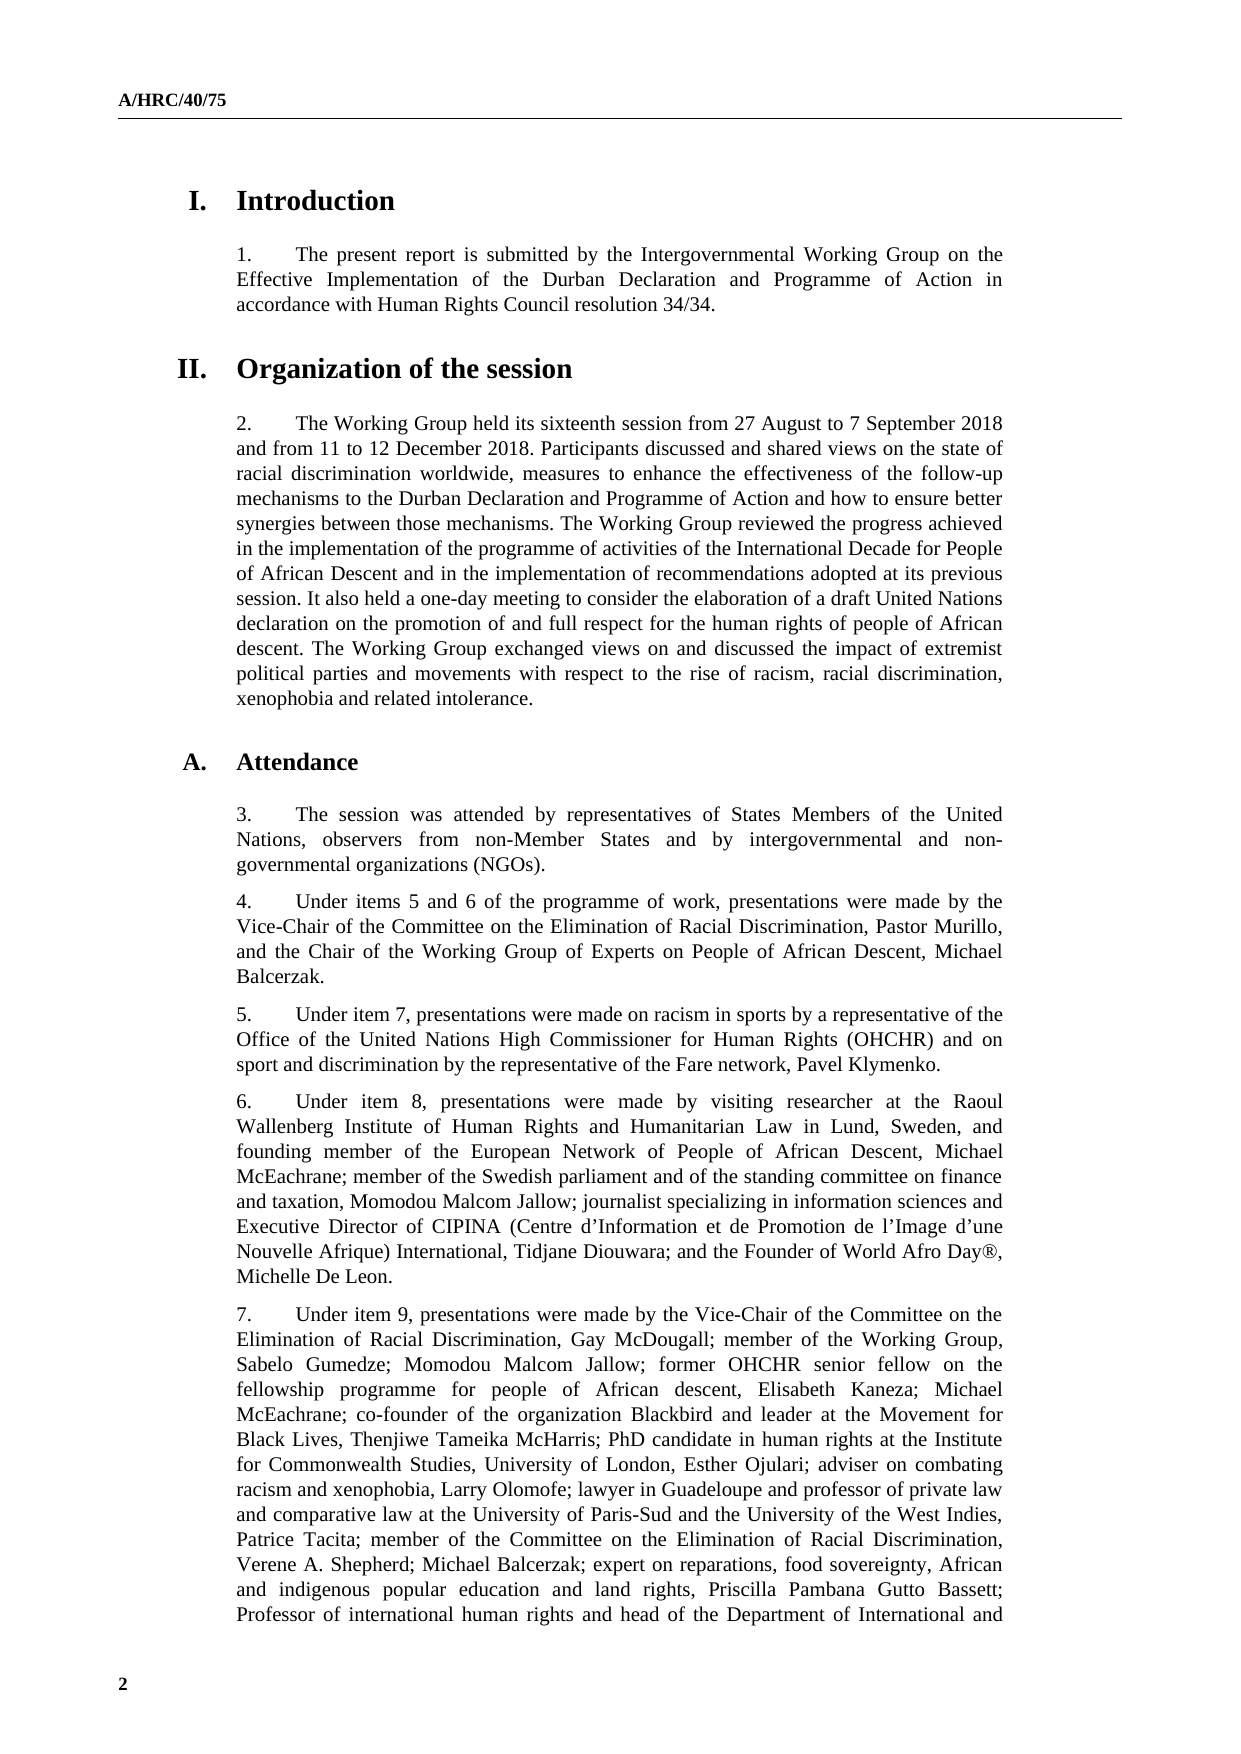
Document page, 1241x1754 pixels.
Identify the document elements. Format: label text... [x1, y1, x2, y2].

text 5. Under item 7, presentations were made on racism in sports by a representative of the Office of the United Nations High Commissioner for Human Rights (OHCHR) and on sport and discrimination by the representative of the Fare network, Pavel Klymenko. [236, 1001, 1004, 1076]
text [236, 1301, 1004, 1626]
text 4. Under items 5 and 6 of the programme of work, presentations were made by the Vice-Chair of the Committee on the Elimination of Racial Discrimination, Pastor Murillo, and the Chair of the Working Group of Experts on People of African Descent, Michael Balcerzak. [236, 888, 1004, 988]
text II. Organization of the session [118, 354, 1004, 385]
text 6. Under item 8, presentations were made by visiting researcher at the Raoul Wallenberg Institute of Human Rights and Humanitarian Law in Lund, Sweden, and founding member of the European Network of People of African Descent, Michael McEachrane; member of the Swedish parliament and of the standing committee on finance and taxation, Momodou Malcom Jallow; journalist specializing in information sciences and Executive Director of CIPINA (Centre d’Information et de Promotion de l’Image d’une Nouvelle Afrique) International, Tidjane Diouwara; and the Founder of World Afro Day®, Michelle De Leon. [236, 1088, 1004, 1288]
text 1. The present report is submitted by the Intergovernmental Working Group on the Effective Implementation of the Durban Declaration and Programme of Action in accordance with Human Rights Council resolution 34/34. [236, 241, 1004, 316]
text I. Introduction [118, 185, 1004, 216]
text 2. The Working Group held its sixteenth session from 27 August to 7 September 2018 and from 11 to 12 December 2018. Participants discussed and shared views on the state of racial discrimination worldwide, measures to enhance the effectiveness of the follow-up mechanisms to the Durban Declaration and Programme of Action and how to ensure better synergies between those mechanisms. The Working Group reviewed the progress achieved in the implementation of the programme of activities of the International Decade for People of African Descent and in the implementation of recommendations adopted at its previous session. It also held a one-day meeting to consider the elaboration of a draft United Nations declaration on the promotion of and full respect for the human rights of people of African descent. The Working Group exchanged views on and discussed the impact of extremist political parties and movements with respect to the rise of racism, racial discrimination, xenophobia and related intolerance. [236, 410, 1004, 710]
text A. Attendance [118, 748, 1004, 776]
text 3. The session was attended by representatives of States Members of the United Nations, observers from non-Member States and by intergovernmental and non-governmental organizations (NGOs). [236, 801, 1004, 876]
